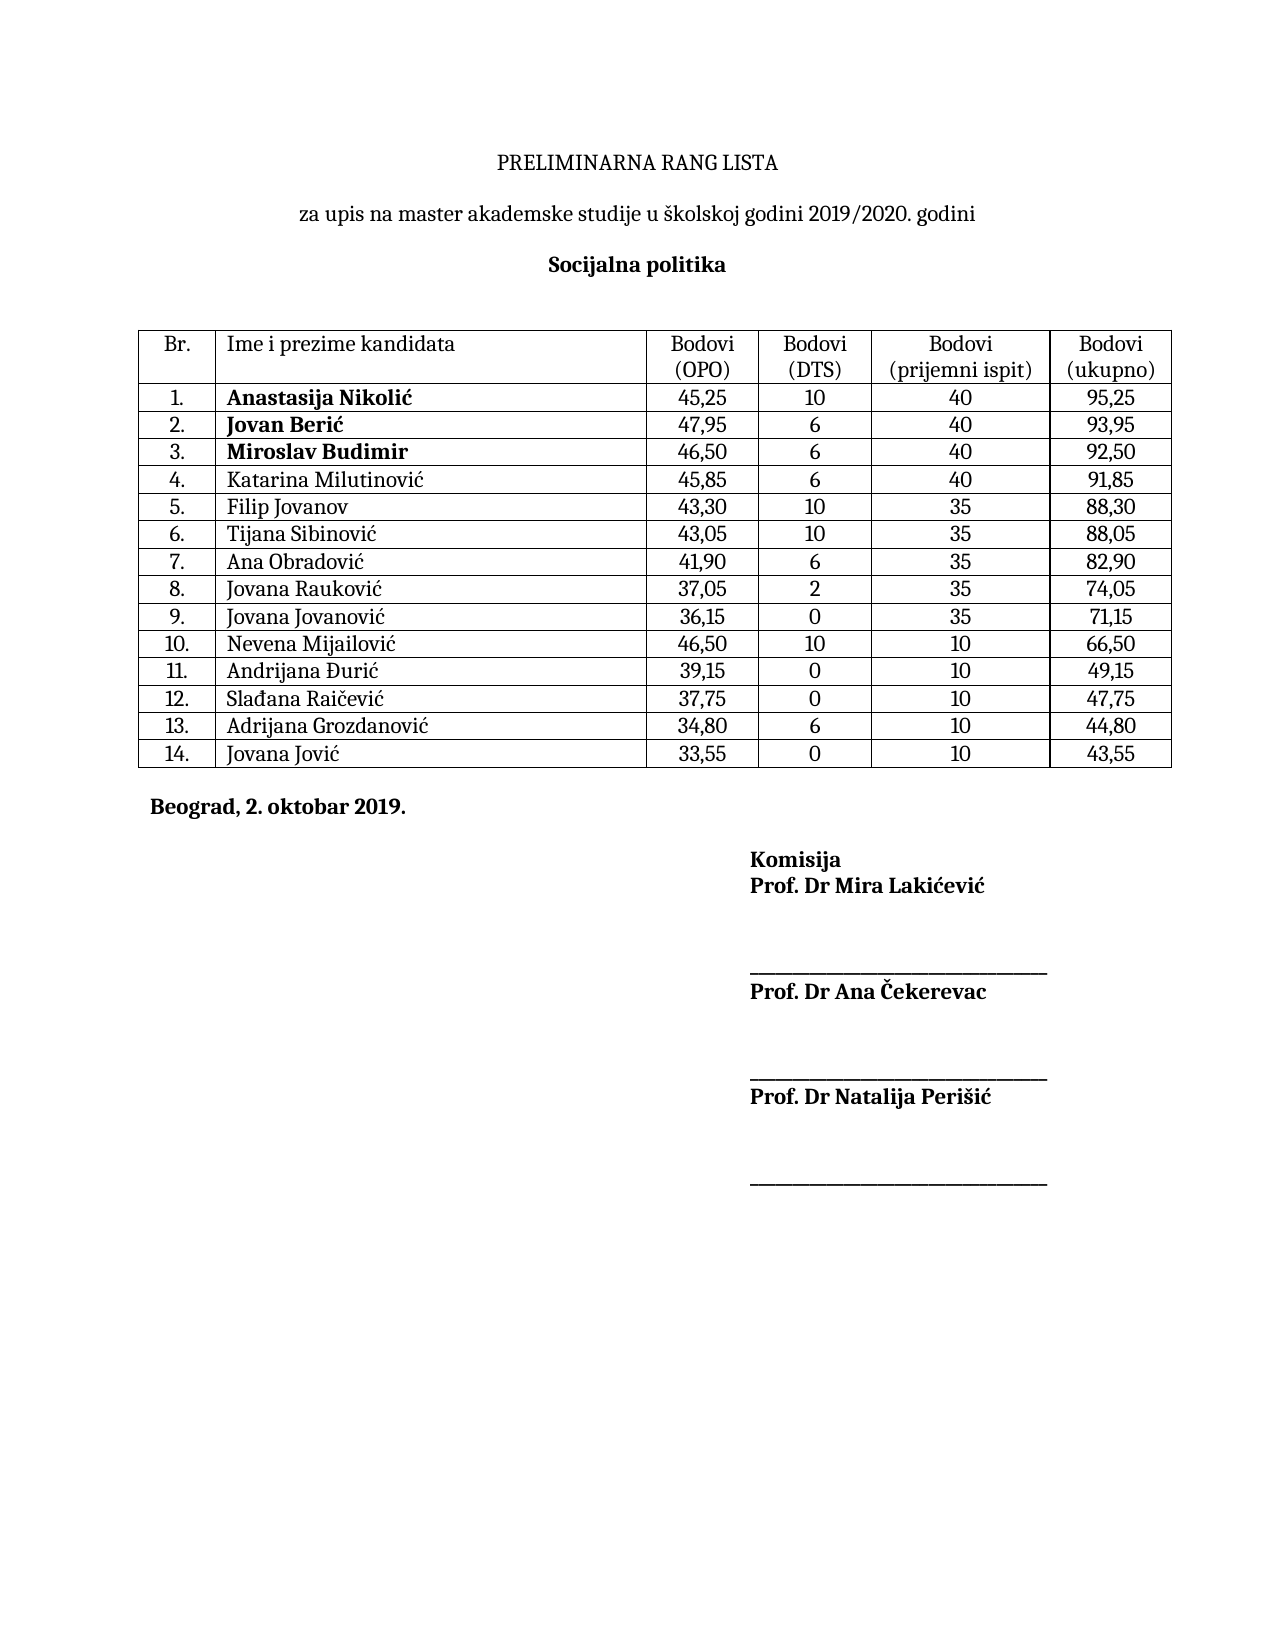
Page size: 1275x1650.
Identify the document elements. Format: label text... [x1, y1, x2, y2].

table_cell Jovan Berić [216, 412, 646, 438]
table_cell 2 [759, 576, 871, 602]
table_cell 10 [759, 494, 871, 520]
table_cell 6 [759, 412, 871, 438]
text za upis na master akademske studije u školskoj godini 2019/2020. godini [150, 201, 1125, 227]
table_cell 1. [139, 384, 215, 411]
table_cell 6 [759, 713, 871, 739]
table_cell 40 [872, 466, 1049, 493]
table_cell 35 [872, 521, 1049, 548]
text ___________________________________ [150, 952, 1125, 979]
table_cell 33,55 [647, 740, 758, 767]
table_header Bodovi (DTS) [759, 331, 871, 383]
table_cell 45,85 [647, 466, 758, 493]
table_cell 35 [872, 604, 1049, 630]
table_cell Tijana Sibinović [216, 521, 646, 548]
table_cell 46,50 [647, 631, 758, 657]
table_cell 43,55 [1051, 740, 1171, 767]
table_cell Anastasija Nikolić [216, 384, 646, 411]
table_cell 36,15 [647, 604, 758, 630]
table_header Bodovi (ukupno) [1051, 331, 1171, 383]
table_cell 6 [759, 439, 871, 465]
text Prof. Dr Ana Čekerevac [150, 979, 1125, 1005]
table_cell 47,95 [647, 412, 758, 438]
table_cell 41,90 [647, 549, 758, 575]
text Beograd, 2. oktobar 2019. [150, 794, 1125, 821]
table_cell 91,85 [1051, 466, 1171, 493]
table_cell Miroslav Budimir [216, 439, 646, 465]
table_cell Jovana Jovanović [216, 604, 646, 630]
table_cell Adrijana Grozdanović [216, 713, 646, 739]
table_cell 0 [759, 740, 871, 767]
text Prof. Dr Natalija Perišić [150, 1084, 1125, 1110]
text ___________________________________ [150, 1163, 1125, 1189]
text ___________________________________ [150, 1058, 1125, 1084]
table_cell 71,15 [1051, 604, 1171, 630]
text Komisija [150, 847, 1125, 873]
table_cell 92,50 [1051, 439, 1171, 465]
table_cell Ana Obradović [216, 549, 646, 575]
table_cell 46,50 [647, 439, 758, 465]
table_cell 6 [759, 466, 871, 493]
table_cell 40 [872, 439, 1049, 465]
table_cell Andrijana Đurić [216, 658, 646, 684]
table_cell 4. [139, 466, 215, 493]
table_header Br. [139, 331, 215, 383]
table_cell 39,15 [647, 658, 758, 684]
table_cell 0 [759, 604, 871, 630]
table_cell 44,80 [1051, 713, 1171, 739]
table_cell Jovana Rauković [216, 576, 646, 602]
table_cell 9. [139, 604, 215, 630]
table_cell 0 [759, 686, 871, 712]
table_cell 40 [872, 384, 1049, 411]
table_cell Filip Jovanov [216, 494, 646, 520]
text Socijalna politika [150, 252, 1125, 278]
table_cell 13. [139, 713, 215, 739]
table_cell 7. [139, 549, 215, 575]
table_cell 43,05 [647, 521, 758, 548]
table_cell 10 [759, 631, 871, 657]
table_cell 82,90 [1051, 549, 1171, 575]
table_cell Katarina Milutinović [216, 466, 646, 493]
table_cell 66,50 [1051, 631, 1171, 657]
table_cell 35 [872, 494, 1049, 520]
table_cell Nevena Mijailović [216, 631, 646, 657]
table_cell 35 [872, 576, 1049, 602]
table_cell 10. [139, 631, 215, 657]
table_cell 10 [872, 658, 1049, 684]
table_cell 10 [759, 384, 871, 411]
table_cell 37,05 [647, 576, 758, 602]
table_cell 10 [872, 740, 1049, 767]
table_cell 10 [872, 713, 1049, 739]
table_cell Jovana Jović [216, 740, 646, 767]
table_cell 8. [139, 576, 215, 602]
table_cell 12. [139, 686, 215, 712]
table_cell 3. [139, 439, 215, 465]
table_cell 35 [872, 549, 1049, 575]
table_cell 2. [139, 412, 215, 438]
text PRELIMINARNA RANG LISTA [150, 150, 1125, 176]
table_cell 47,75 [1051, 686, 1171, 712]
text Prof. Dr Mira Lakićević [150, 873, 1125, 899]
table_cell 45,25 [647, 384, 758, 411]
table_cell Slađana Raičević [216, 686, 646, 712]
table_header Bodovi (OPO) [647, 331, 758, 383]
table_header Ime i prezime kandidata [216, 331, 646, 383]
table_cell 14. [139, 740, 215, 767]
table_cell 40 [872, 412, 1049, 438]
table_cell 43,30 [647, 494, 758, 520]
table_cell 10 [759, 521, 871, 548]
table_cell 6 [759, 549, 871, 575]
table_cell 49,15 [1051, 658, 1171, 684]
table_cell 88,30 [1051, 494, 1171, 520]
table_cell 37,75 [647, 686, 758, 712]
table_cell 95,25 [1051, 384, 1171, 411]
table_cell 93,95 [1051, 412, 1171, 438]
table_cell 34,80 [647, 713, 758, 739]
table_cell 0 [759, 658, 871, 684]
table_cell 5. [139, 494, 215, 520]
table_cell 74,05 [1051, 576, 1171, 602]
table_cell 10 [872, 686, 1049, 712]
table_cell 11. [139, 658, 215, 684]
table_header Bodovi (prijemni ispit) [872, 331, 1049, 383]
table_cell 10 [872, 631, 1049, 657]
table_cell 88,05 [1051, 521, 1171, 548]
table_cell 6. [139, 521, 215, 548]
